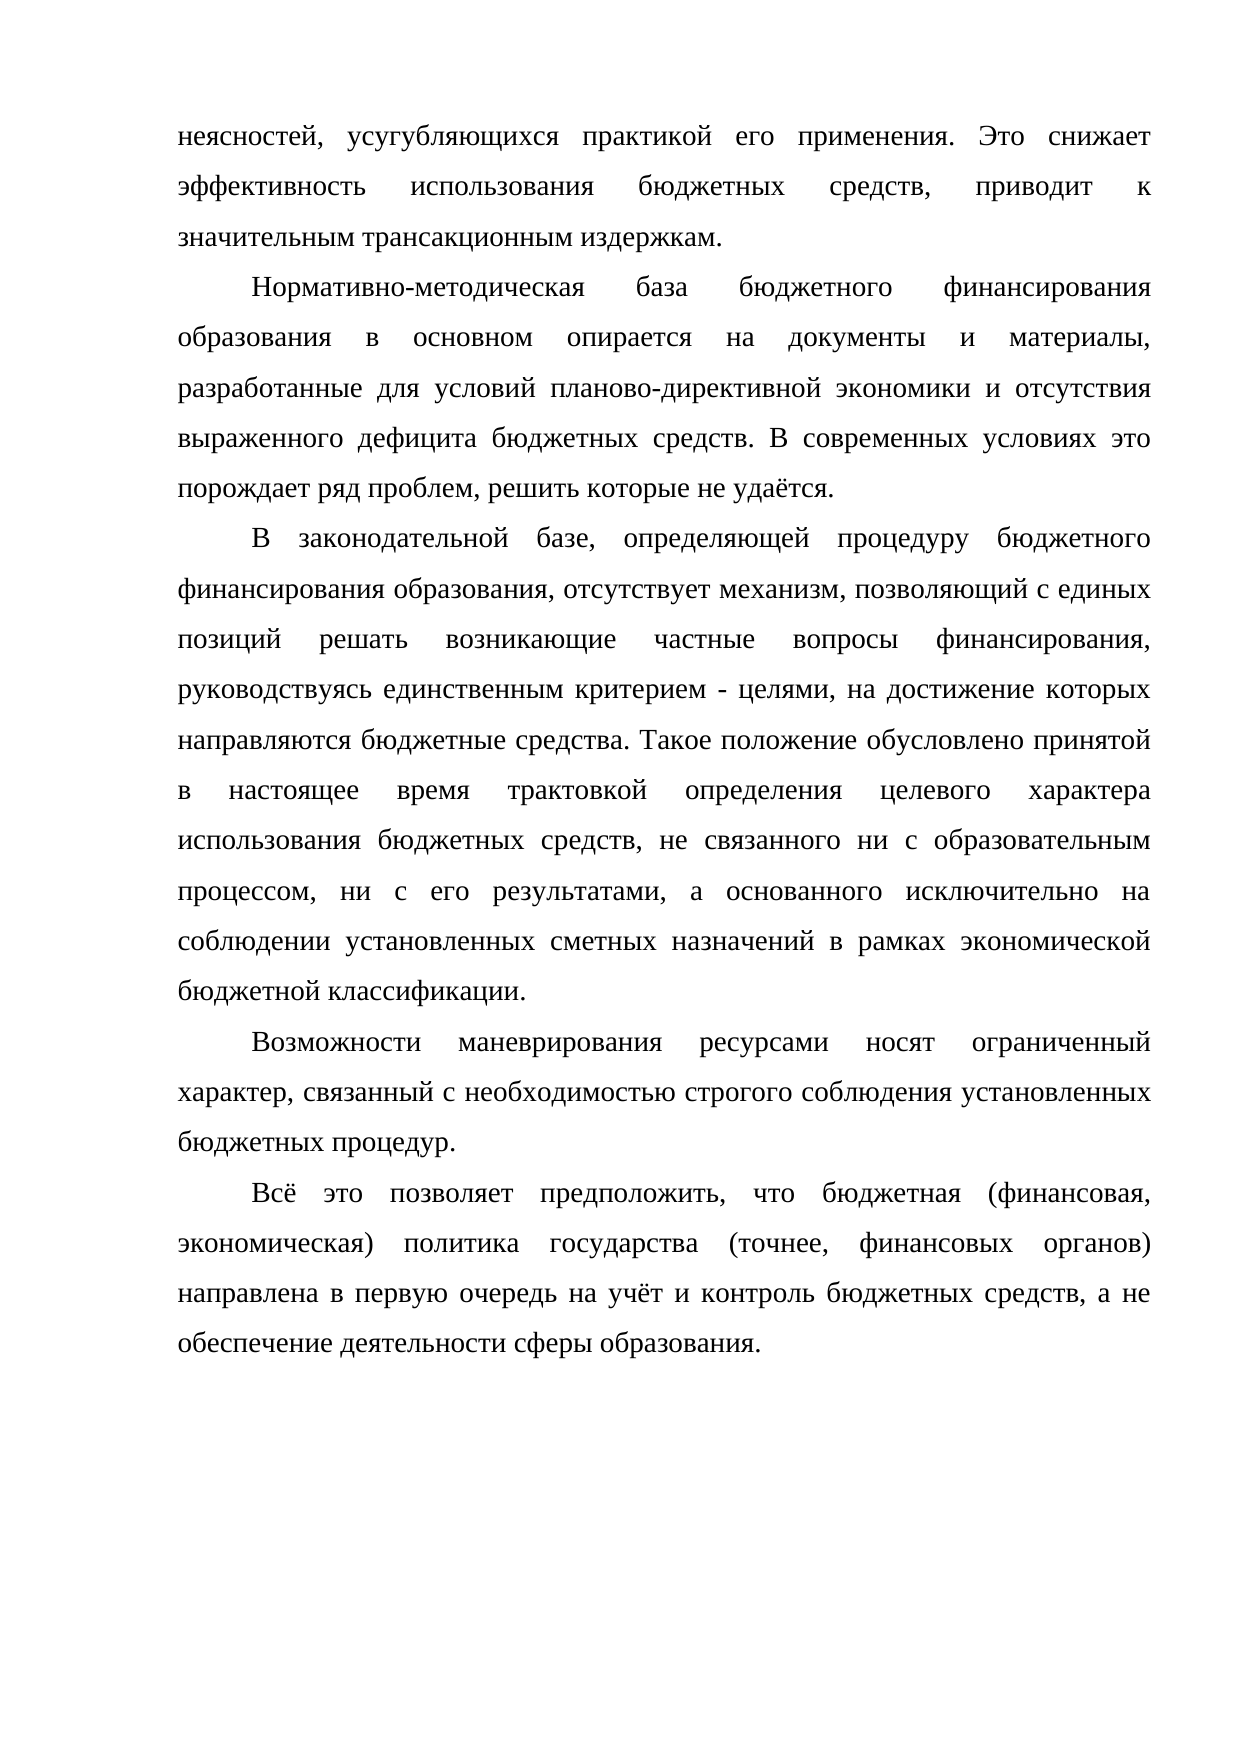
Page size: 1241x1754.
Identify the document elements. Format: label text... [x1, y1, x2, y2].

text В законодательной базе, определяющей процедуру бюджетного финансирования образования, отсутствует механизм, позволяющий с единых позиций решать возникающие частные вопросы финансирования, руководствуясь единственным критерием - целями, на достижение которых направляются бюджетные средства. Такое положение обусловлено принятой в настоящее время трактовкой определения целевого характера использования бюджетных средств, не связанного ни с образовательным процессом, ни с его результатами, а основанного исключительно на соблюдении установленных сметных назначений в рамках экономической бюджетной классификации. [177, 521, 1152, 1007]
text Возможности маневрирования ресурсами носят ограниченный характер, связанный с необходимостью строгого соблюдения установленных бюджетных процедур. [177, 1024, 1152, 1158]
text Всё это позволяет предположить, что бюджетная (финансовая, экономическая) политика государства (точнее, финансовых органов) направлена в первую очередь на учёт и контроль бюджетных средств, а не обеспечение деятельности сферы образования. [177, 1175, 1152, 1359]
text Нормативно-методическая база бюджетного финансирования образования в основном опирается на документы и материалы, разработанные для условий планово-директивной экономики и отсутствия выраженного дефицита бюджетных средств. В современных условиях это порождает ряд проблем, решить которые не удаётся. [177, 269, 1152, 504]
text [177, 118, 1152, 252]
